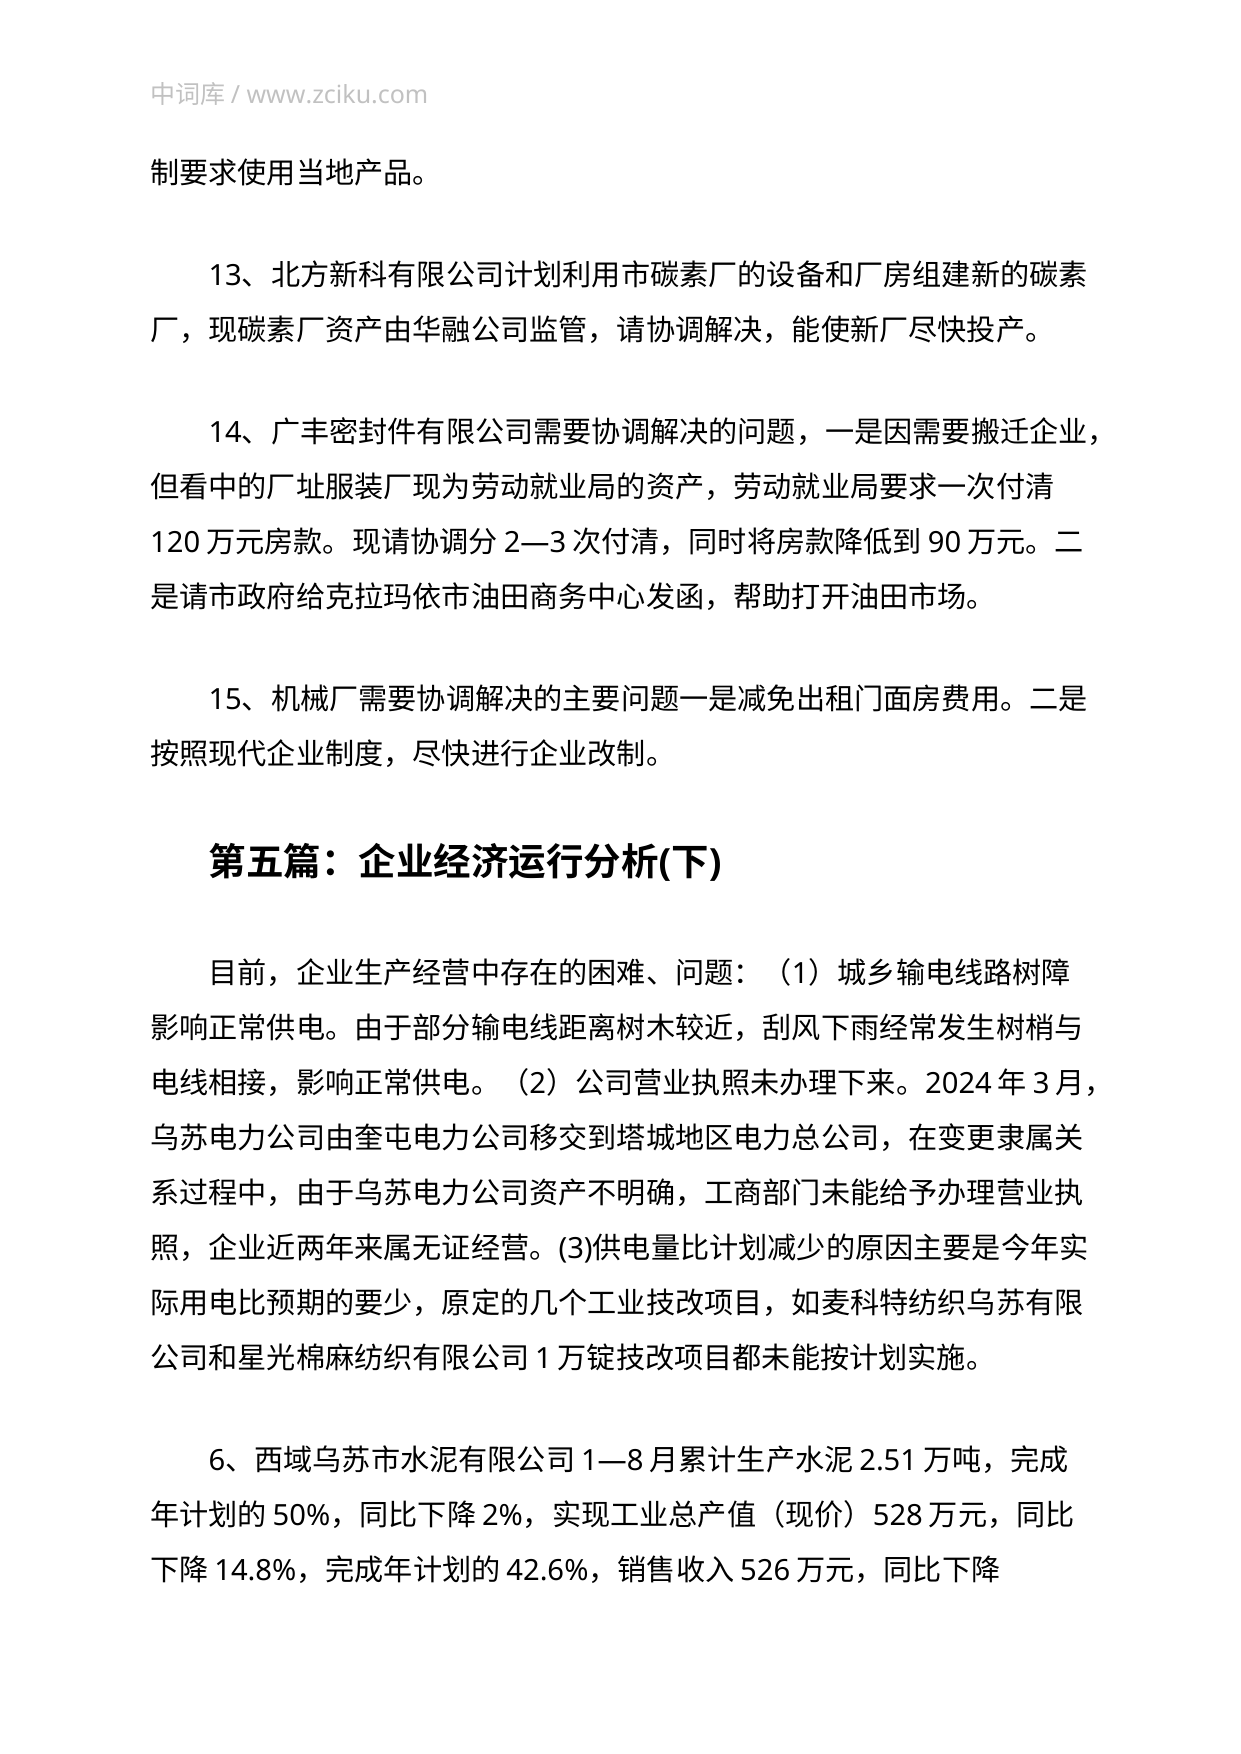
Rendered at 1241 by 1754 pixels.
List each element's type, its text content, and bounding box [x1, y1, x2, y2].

text 第五篇：企业经济运行分析(下) [150, 832, 1090, 886]
text 13、北方新科有限公司计划利用市碳素厂的设备和厂房组建新的碳素厂，现碳素厂资产由华融公司监管，请协调解决，能使新厂尽快投产。 [150, 252, 1090, 349]
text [150, 1436, 1090, 1588]
text 15、机械厂需要协调解决的主要问题一是减免出租门面房费用。二是按照现代企业制度，尽快进行企业改制。 [150, 675, 1090, 772]
text 目前，企业生产经营中存在的困难、问题：（1）城乡输电线路树障影响正常供电。由于部分输电线距离树木较近，刮风下雨经常发生树梢与电线相接，影响正常供电。（2）公司营业执照未办理下来。2024年3月，乌苏电力公司由奎屯电力公司移交到塔城地区电力总公司，在变更隶属关系过程中，由于乌苏电力公司资产不明确，工商部门未能给予办理营业执照，企业近两年来属无证经营。(3)供电量比计划减少的原因主要是今年实际用电比预期的要少，原定的几个工业技改项目，如麦科特纺织乌苏有限公司和星光棉麻纺织有限公司1万锭技改项目都未能按计划实施。 [150, 949, 1090, 1377]
text 14、广丰密封件有限公司需要协调解决的问题，一是因需要搬迁企业，但看中的厂址服装厂现为劳动就业局的资产，劳动就业局要求一次付清120万元房款。现请协调分2—3次付清，同时将房款降低到90万元。二是请市政府给克拉玛依市油田商务中心发函，帮助打开油田市场。 [150, 408, 1090, 616]
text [150, 150, 1090, 192]
